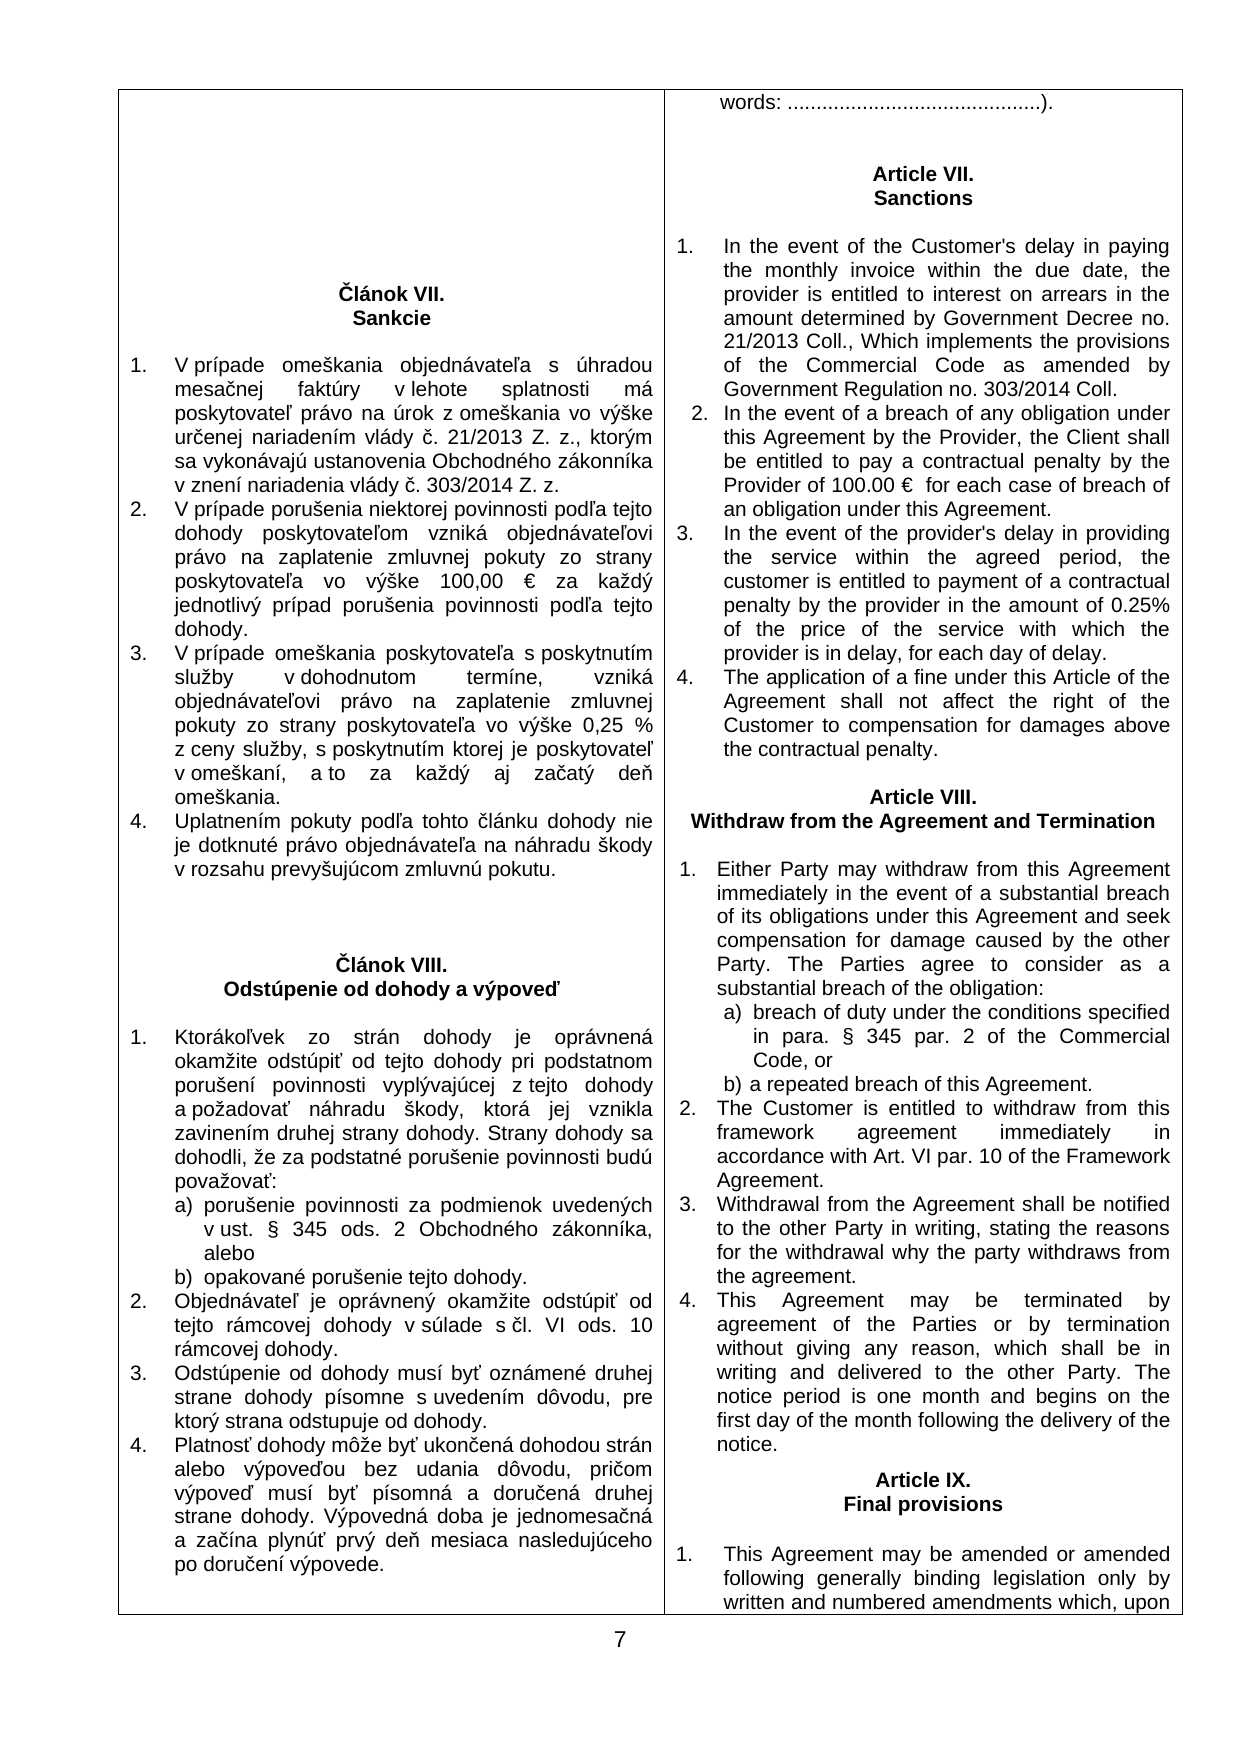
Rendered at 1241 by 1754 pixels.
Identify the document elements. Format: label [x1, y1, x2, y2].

table_header [119, 90, 664, 1613]
table_header [665, 90, 1182, 1613]
